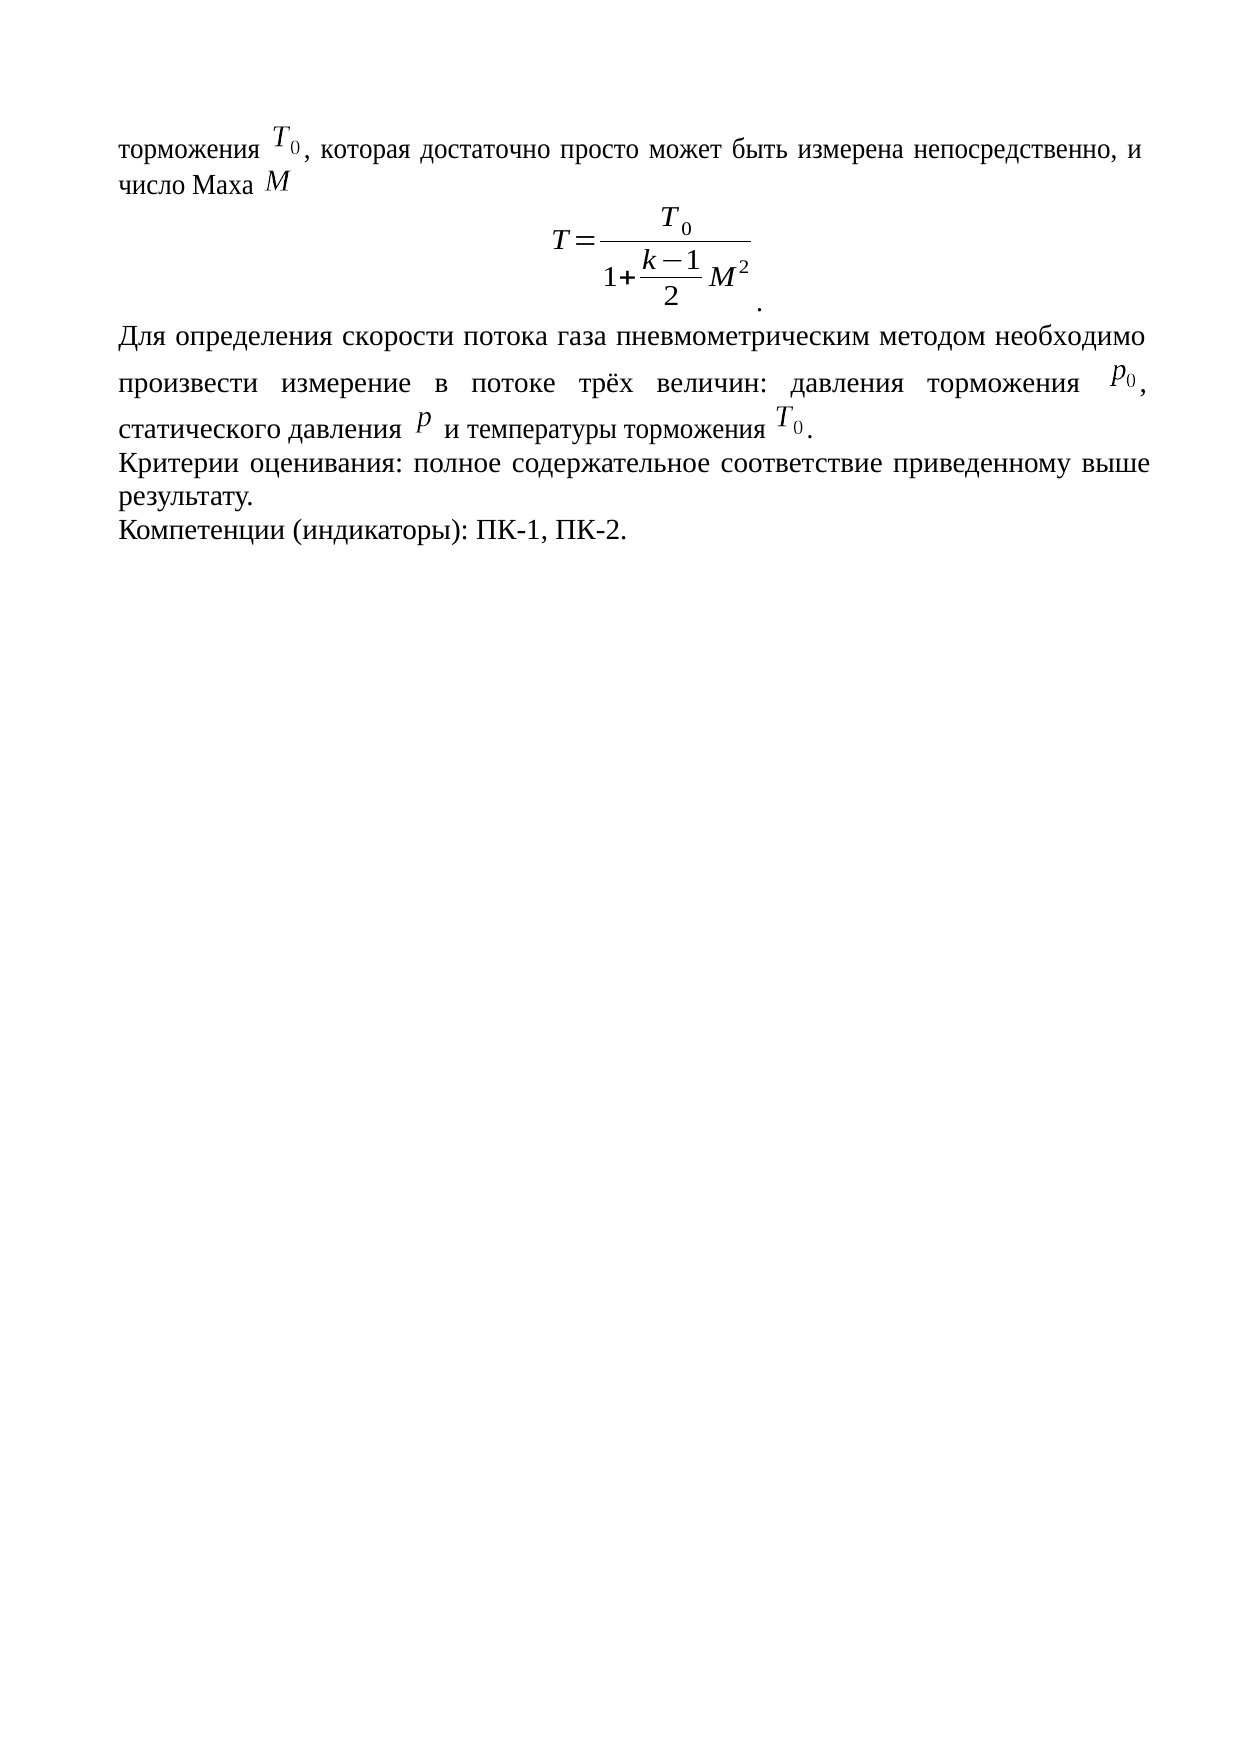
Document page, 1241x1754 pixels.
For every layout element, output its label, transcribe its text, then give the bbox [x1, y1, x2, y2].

text . [118, 201, 1152, 318]
text Критерии оценивания: полное содержательное соответствие приведенному выше результату. [118, 445, 1152, 512]
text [118, 118, 1143, 201]
list Компетенции (индикаторы): ПК-1, ПК-2. [118, 512, 1152, 546]
text Для определения скорости потока газа пневмометрическим методом необходимо произвести измерение в потоке трёх величин: давления торможения , статического давления и температуры торможения . [118, 318, 1147, 445]
